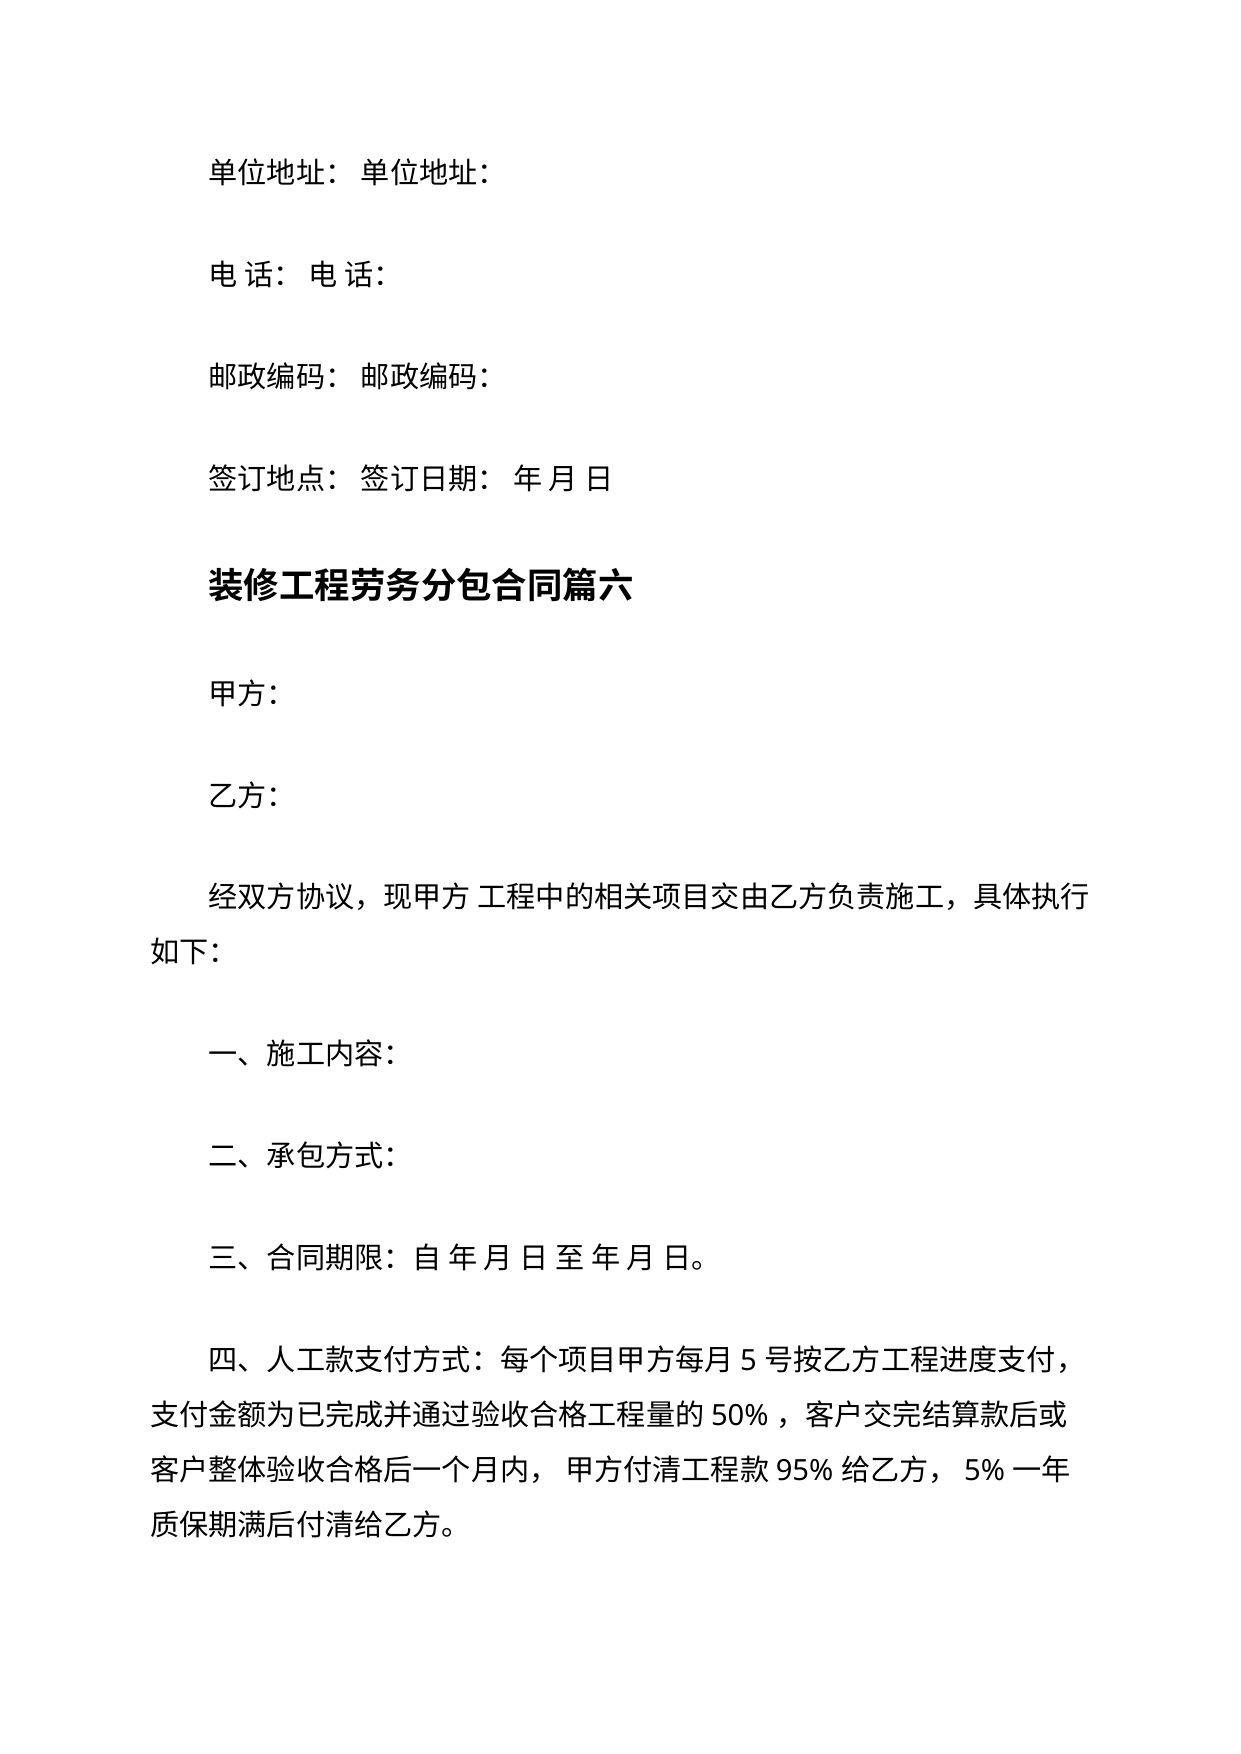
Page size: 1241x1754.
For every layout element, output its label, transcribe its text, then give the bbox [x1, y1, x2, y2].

text 电 话： 电 话： [150, 252, 1090, 294]
text 甲方： [150, 671, 1090, 713]
text 一、施工内容： [150, 1031, 1090, 1073]
text 邮政编码： 邮政编码： [150, 353, 1090, 396]
text 四、人工款支付方式：每个项目甲方每月 5 号按乙方工程进度支付，支付金额为已完成并通过验收合格工程量的 50% ，客户交完结算款后或客户整体验收合格后一个月内， 甲方付清工程款 95% 给乙方， 5% 一年质保期满后付清给乙方。 [150, 1336, 1090, 1543]
text 经双方协议，现甲方 工程中的相关项目交由乙方负责施工，具体执行如下： [150, 874, 1090, 971]
text 装修工程劳务分包合同篇六 [150, 557, 1090, 608]
text 签订地点： 签订日期： 年 月 日 [150, 455, 1090, 498]
text 二、承包方式： [150, 1132, 1090, 1175]
text 乙方： [150, 772, 1090, 814]
text 单位地址： 单位地址： [150, 150, 1090, 192]
text 三、合同期限：自 年 月 日 至 年 月 日。 [150, 1234, 1090, 1277]
